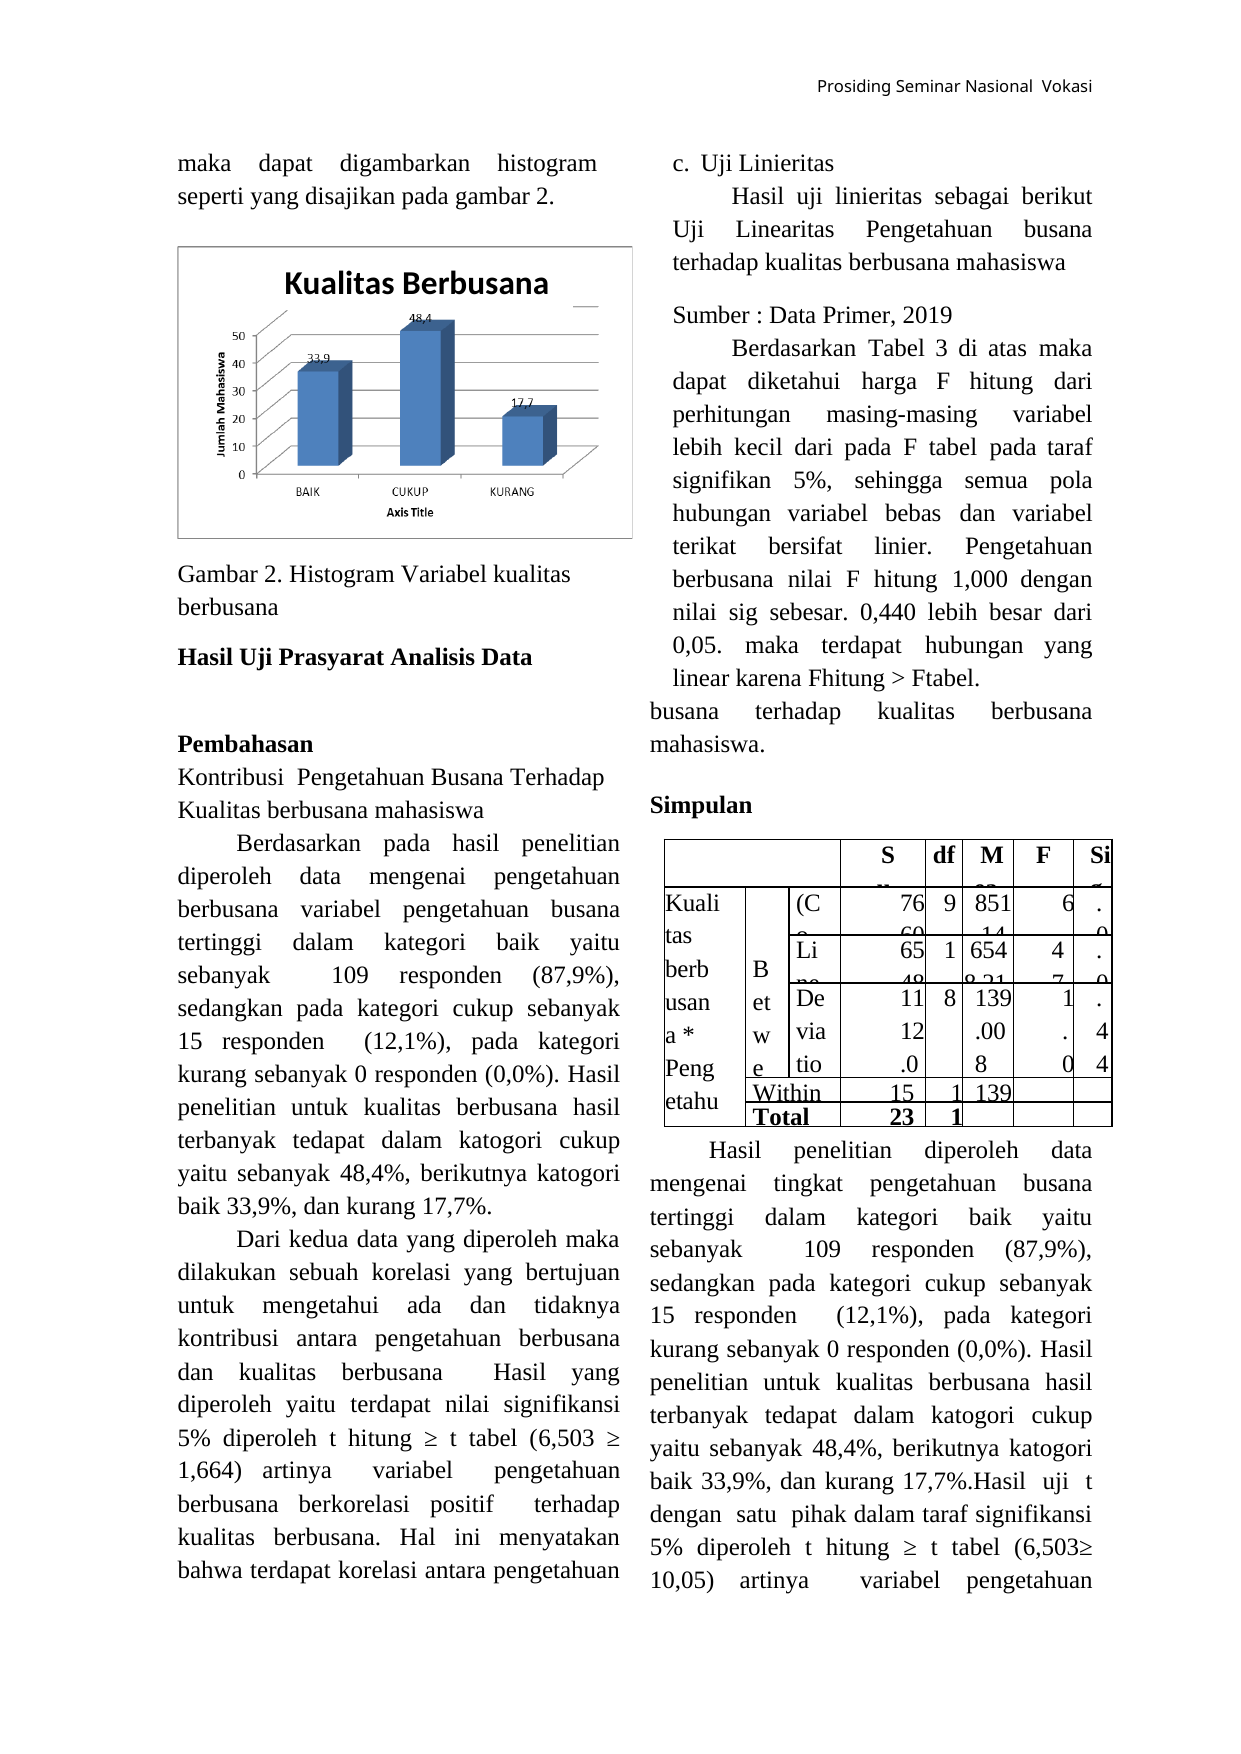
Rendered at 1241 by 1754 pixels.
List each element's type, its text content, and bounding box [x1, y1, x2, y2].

table_cell 23512.992 [841, 1103, 925, 1126]
table_cell 9 [926, 888, 962, 934]
picture [177, 246, 633, 539]
text Sumber : Data Primer, 2019 [672, 300, 1092, 328]
table_cell 6548.21 4 [963, 936, 1013, 982]
table_cell 47.090 [1014, 936, 1073, 982]
table_cell 6548.214 [841, 936, 925, 982]
table_cell 1.000 [1014, 984, 1073, 1077]
table_cell 6.121 [1014, 888, 1073, 934]
list Uji Linieritas [672, 148, 1092, 176]
table_cell Within Groups [746, 1078, 840, 1101]
table_cell [1074, 1078, 1111, 1101]
table_header Sum of Squares [841, 840, 925, 886]
text Berdasarkan pada hasil penelitian diperoleh data mengenai pengetahuan berbusana variabel pengetahuan busana tertinggi dalam kategori baik yaitu sebanyak 109 responden (87,9%), sedangkan pada kategori cukup sebanyak 15 responden (12,1%), pada kategori kurang sebanyak 0 responden (0,0%). Hasil penelitian untuk kualitas berbusana hasil terbanyak tedapat dalam katogori cukup yaitu sebanyak 48,4%, berikutnya katogori baik 33,9%, dan kurang 17,7%. [177, 828, 620, 1220]
table_cell 139.059 [963, 1078, 1013, 1101]
table_cell 15852.711 [841, 1078, 925, 1101]
table_cell .000 [1074, 936, 1111, 982]
table_header F [1014, 840, 1073, 886]
table_header df [926, 840, 962, 886]
table_cell (Combi ned) [790, 888, 840, 934]
table_cell 1112.067 [841, 984, 925, 1077]
text Kontribusi Pengetahuan Busana Terhadap Kualitas berbusana mahasiswa [177, 762, 608, 824]
text Dari kedua data yang diperoleh maka dilakukan sebuah korelasi yang bertujuan untuk mengetahui ada dan tidaknya kontribusi antara pengetahuan berbusana dan kualitas berbusana Hasil yang diperoleh yaitu terdapat nilai signifikansi 5% diperoleh t hitung ≥ t tabel (6,503 ≥ 1,664) artinya variabel pengetahuan berbusana berkorelasi positif terhadap kualitas berbusana. Hal ini menyatakan bahwa terdapat korelasi antara pengetahuan busana terhadap kualitas berbusana mahasiswa. [177, 1224, 620, 1583]
table_cell Kualitas berbusana * Pengetahuan Busana [665, 888, 745, 1126]
table_cell Betwe en Group s [746, 888, 788, 1077]
table_header [665, 840, 840, 886]
table_cell [1014, 1103, 1073, 1126]
text Hasil Uji Prasyarat Analisis Data [177, 642, 597, 671]
table_cell [1074, 1103, 1111, 1126]
table_cell .440 [1074, 984, 1111, 1077]
text Berdasarkan Tabel 3 di atas maka dapat diketahui harga F hitung dari perhitungan masing-masing variabel lebih kecil dari pada F tabel pada taraf signifikan 5%, sehingga semua pola hubungan variabel bebas dan variabel terikat bersifat linier. Pengetahuan berbusana nilai F hitung 1,000 dengan nilai sig sebesar. 0,440 lebih besar dari 0,05. maka terdapat hubungan yang linear karena Fhitung > Ftabel. [672, 333, 1092, 692]
table_cell [1014, 1078, 1073, 1101]
table_header Mean Square [963, 840, 1013, 886]
table_cell .000 [1074, 888, 1111, 934]
table_cell 8 [926, 984, 962, 1077]
subtitle Simpulan [649, 790, 1080, 819]
subtitle Pembahasan [177, 729, 608, 758]
table_cell 7660.281 [841, 888, 925, 934]
table_cell 139.008 [963, 984, 1013, 1077]
table_cell 1 [926, 936, 962, 982]
table_cell 114 [926, 1078, 962, 1101]
table_cell [963, 1103, 1013, 1126]
table_cell Linearit y [790, 936, 840, 982]
table_header Sig. [1074, 840, 1111, 886]
table_cell Deviatio n from Linearit y [790, 984, 840, 1077]
text Gambar 2. Histogram Variabel kualitas berbusana [177, 559, 597, 621]
text Hasil uji linieritas sebagai berikut Uji Linearitas Pengetahuan busana terhadap kualitas berbusana mahasiswa [672, 181, 1092, 276]
table_cell 851.142 [963, 888, 1013, 934]
table_cell 123 [926, 1103, 962, 1126]
table_cell Total [746, 1103, 840, 1126]
